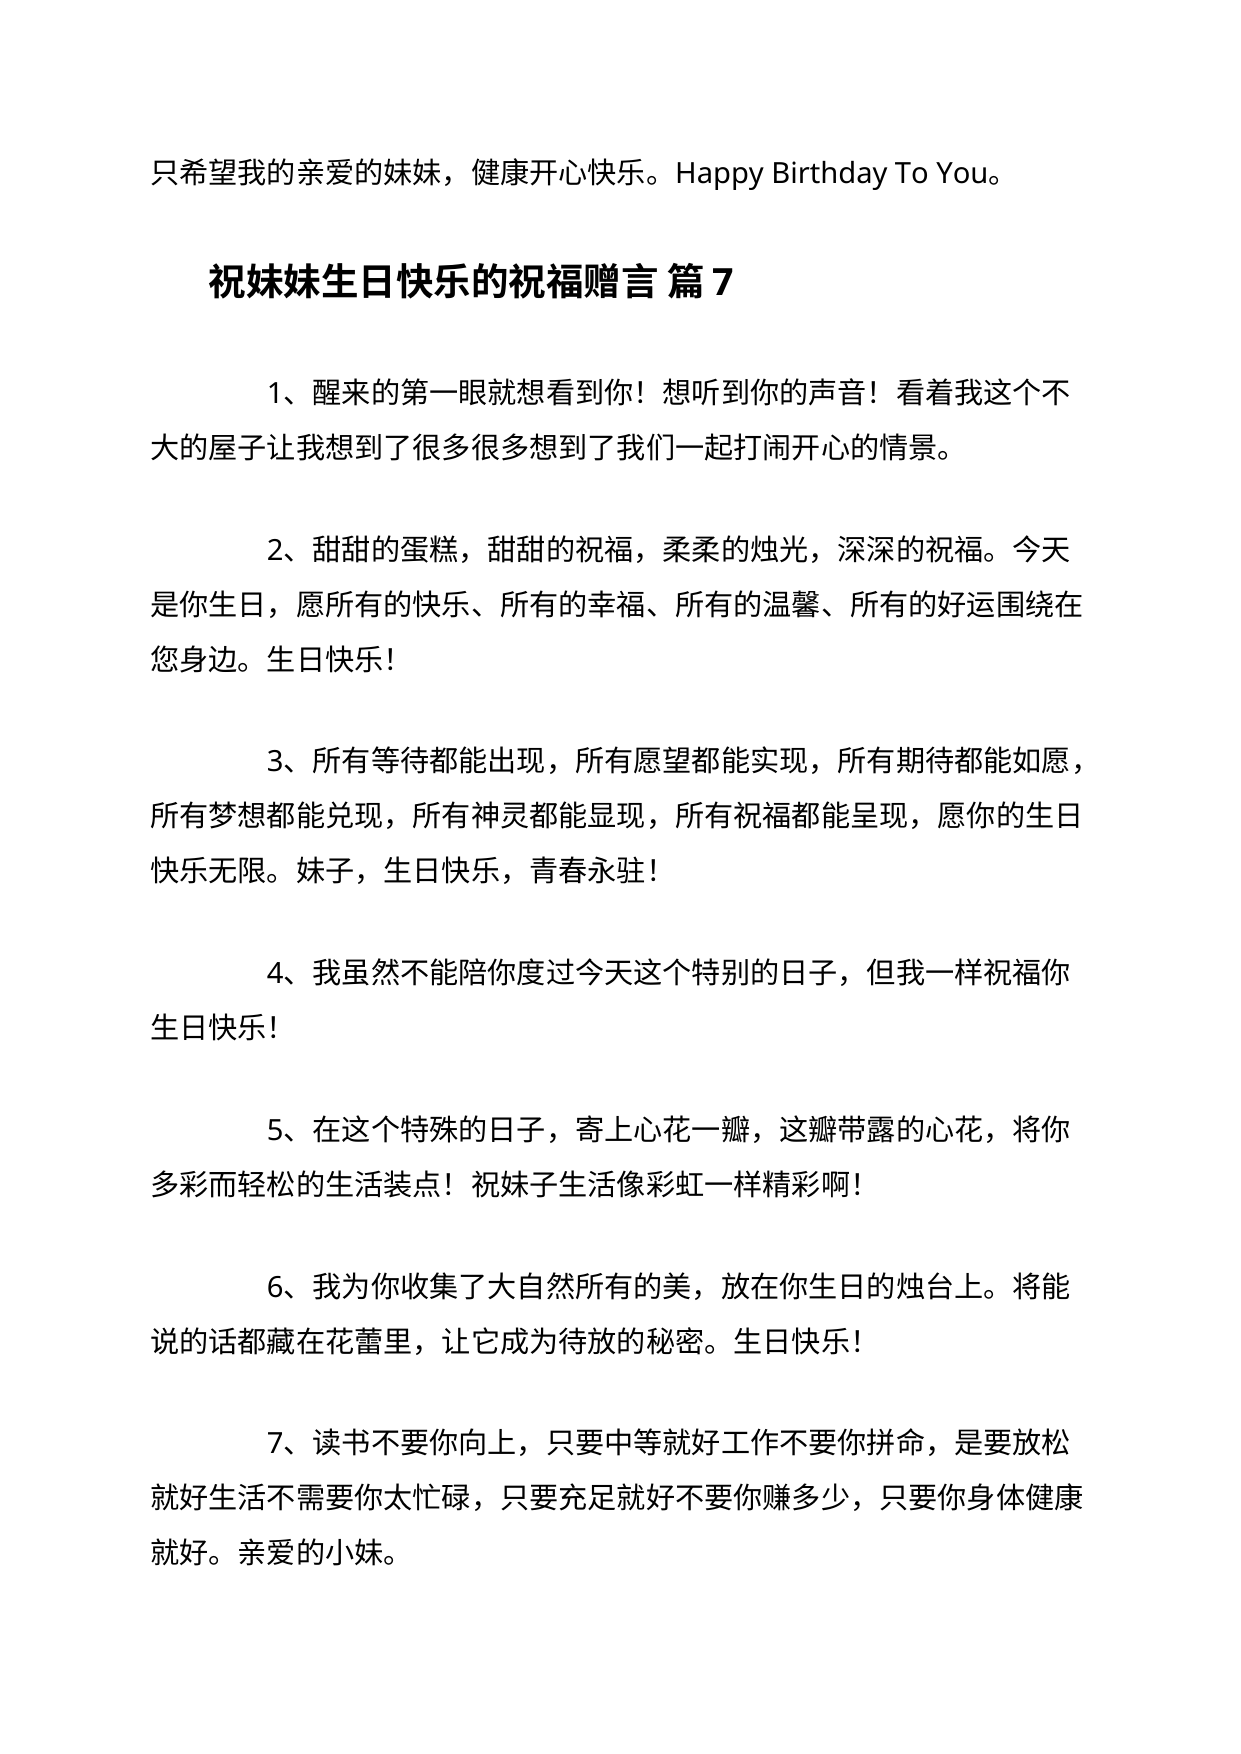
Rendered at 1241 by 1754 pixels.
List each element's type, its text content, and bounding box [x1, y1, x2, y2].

text 2、甜甜的蛋糕，甜甜的祝福，柔柔的烛光，深深的祝福。今天是你生日，愿所有的快乐、所有的幸福、所有的温馨、所有的好运围绕在您身边。生日快乐！ [150, 526, 1090, 678]
text 6、我为你收集了大自然所有的美，放在你生日的烛台上。将能说的话都藏在花蕾里，让它成为待放的秘密。生日快乐！ [150, 1263, 1090, 1361]
text 7、读书不要你向上，只要中等就好工作不要你拼命，是要放松就好生活不需要你太忙碌，只要充足就好不要你赚多少，只要你身体健康就好。亲爱的小妹。 [150, 1420, 1090, 1572]
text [150, 150, 1090, 192]
text 祝妹妹生日快乐的祝福赠言 篇7 [150, 252, 1090, 306]
text 5、在这个特殊的日子，寄上心花一瓣，这瓣带露的心花，将你多彩而轻松的生活装点！祝妹子生活像彩虹一样精彩啊！ [150, 1106, 1090, 1204]
text 3、所有等待都能出现，所有愿望都能实现，所有期待都能如愿，所有梦想都能兑现，所有神灵都能显现，所有祝福都能呈现，愿你的生日快乐无限。妹子，生日快乐，青春永驻！ [150, 738, 1090, 890]
text 4、我虽然不能陪你度过今天这个特别的日子，但我一样祝福你生日快乐！ [150, 950, 1090, 1047]
text 1、醒来的第一眼就想看到你！想听到你的声音！看着我这个不大的屋子让我想到了很多很多想到了我们一起打闹开心的情景。 [150, 369, 1090, 467]
